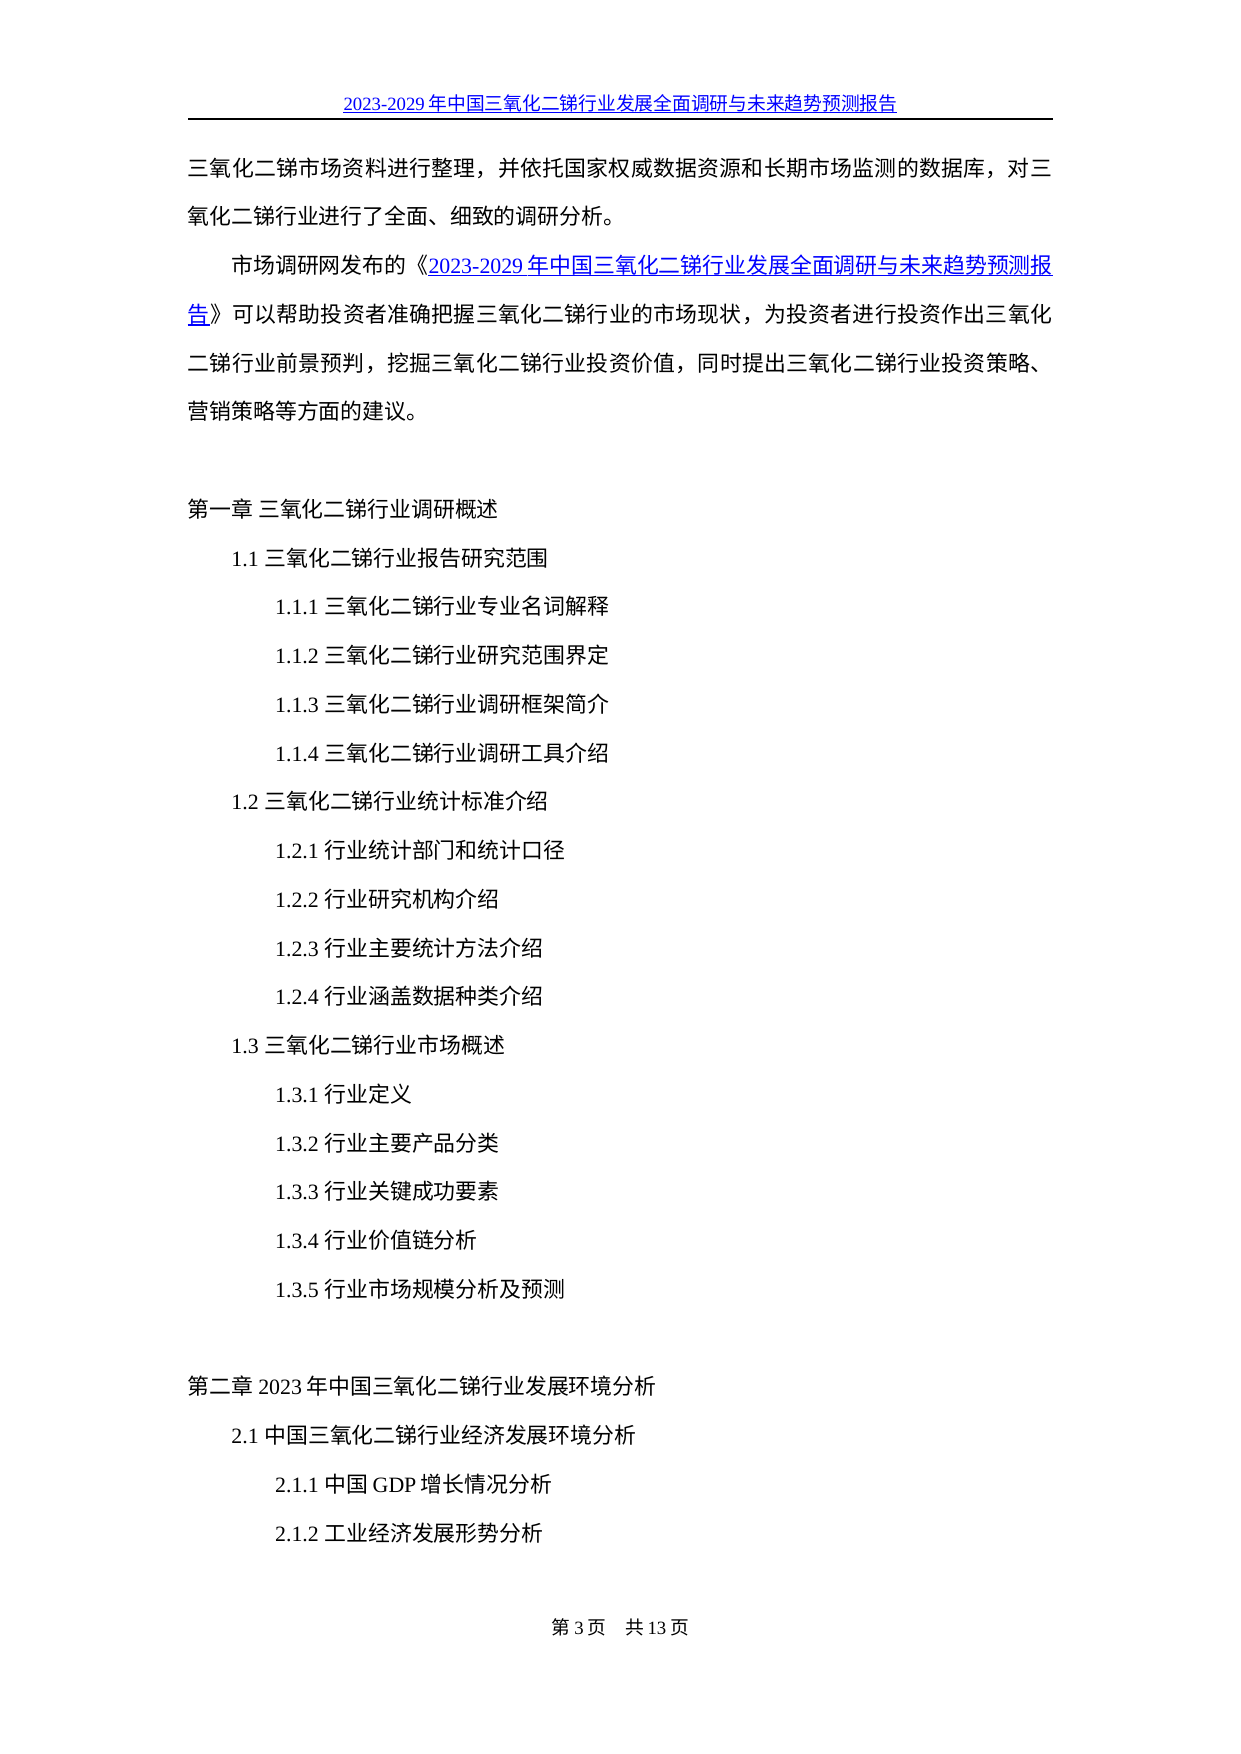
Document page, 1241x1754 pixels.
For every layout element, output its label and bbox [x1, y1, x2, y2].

text [187, 150, 1053, 1548]
